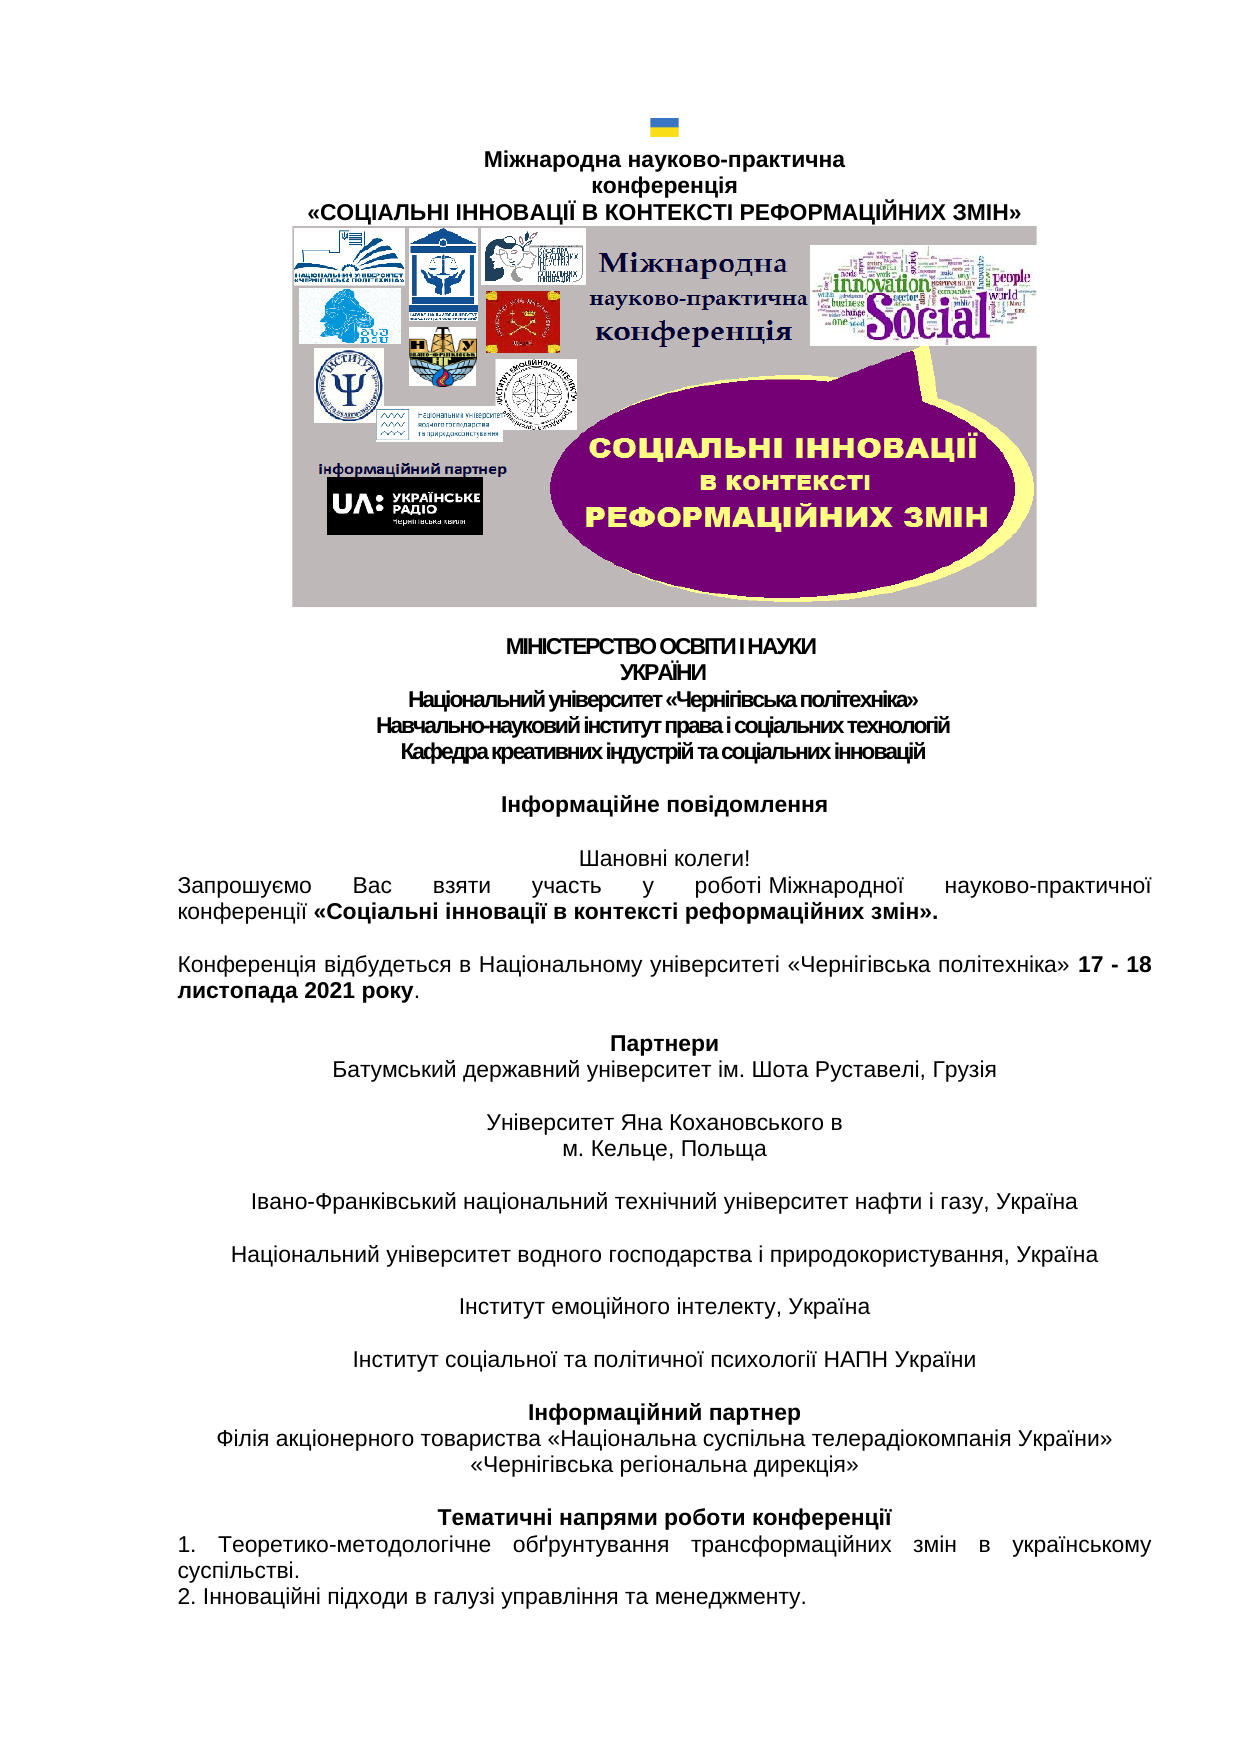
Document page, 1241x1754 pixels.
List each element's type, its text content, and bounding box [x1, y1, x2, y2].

text Інститут соціальної та політичної психології НАПН України [177, 1346, 1152, 1372]
text «СОЦІАЛЬНІ ІННОВАЦІЇ В КОНТЕКСТІ РЕФОРМАЦІЙНИХ ЗМІН» [177, 199, 1152, 225]
text Партнери [177, 1030, 1152, 1056]
text Інформаційний партнер [177, 1399, 1152, 1425]
picture [292, 225, 1037, 607]
text Університет Яна Кохановського в [177, 1109, 1152, 1135]
text Філія акціонерного товариства «Національна суспільна телерадіокомпанія України» «Чернігівська регіональна дирекція» [177, 1425, 1152, 1478]
text Національний університет «Чернігівська політехніка» [177, 686, 1152, 712]
text Шановні колеги! [177, 845, 1152, 872]
text УКРАЇНИ [177, 659, 1152, 686]
text Тематичні напрями роботи конференції [177, 1504, 1152, 1531]
text Навчально-науковий інститут права і соціальних технологій [177, 712, 1152, 738]
text МІНІСТЕРСТВО ОСВІТИ І НАУКИ [177, 633, 1152, 659]
text Івано-Франківський національний технічний університет нафти і газу, Україна [177, 1188, 1152, 1214]
text Запрошуємо Вас взяти участь у роботі Міжнародної науково-практичної конференції «Соціальні інновації в контексті реформаційних змін». [177, 872, 1152, 924]
text конференція [177, 172, 1152, 199]
text Національний університет водного господарства і природокористування, Україна [177, 1241, 1152, 1267]
text 1. Теоретико-методологічне обґрунтування трансформаційних змін в українському суспільстві. [177, 1531, 1152, 1583]
text Міжнародна науково-практична [177, 146, 1152, 172]
text 2. Інноваційні підходи в галузі управління та менеджменту. [177, 1583, 1152, 1609]
text Інститут емоційного інтелекту, Україна [177, 1293, 1152, 1320]
text Батумський державний університет ім. Шота Руставелі, Грузія [177, 1056, 1152, 1082]
text Конференція відбудеться в Національному університеті «Чернігівська політехніка» 17 - 18 листопада 2021 року. [177, 951, 1152, 1003]
text Кафедра креативних індустрій та соціальних інновацій [177, 738, 1152, 764]
picture [650, 118, 679, 137]
text м. Кельце, Польща [177, 1135, 1152, 1162]
text Інформаційне повідомлення [177, 791, 1152, 845]
